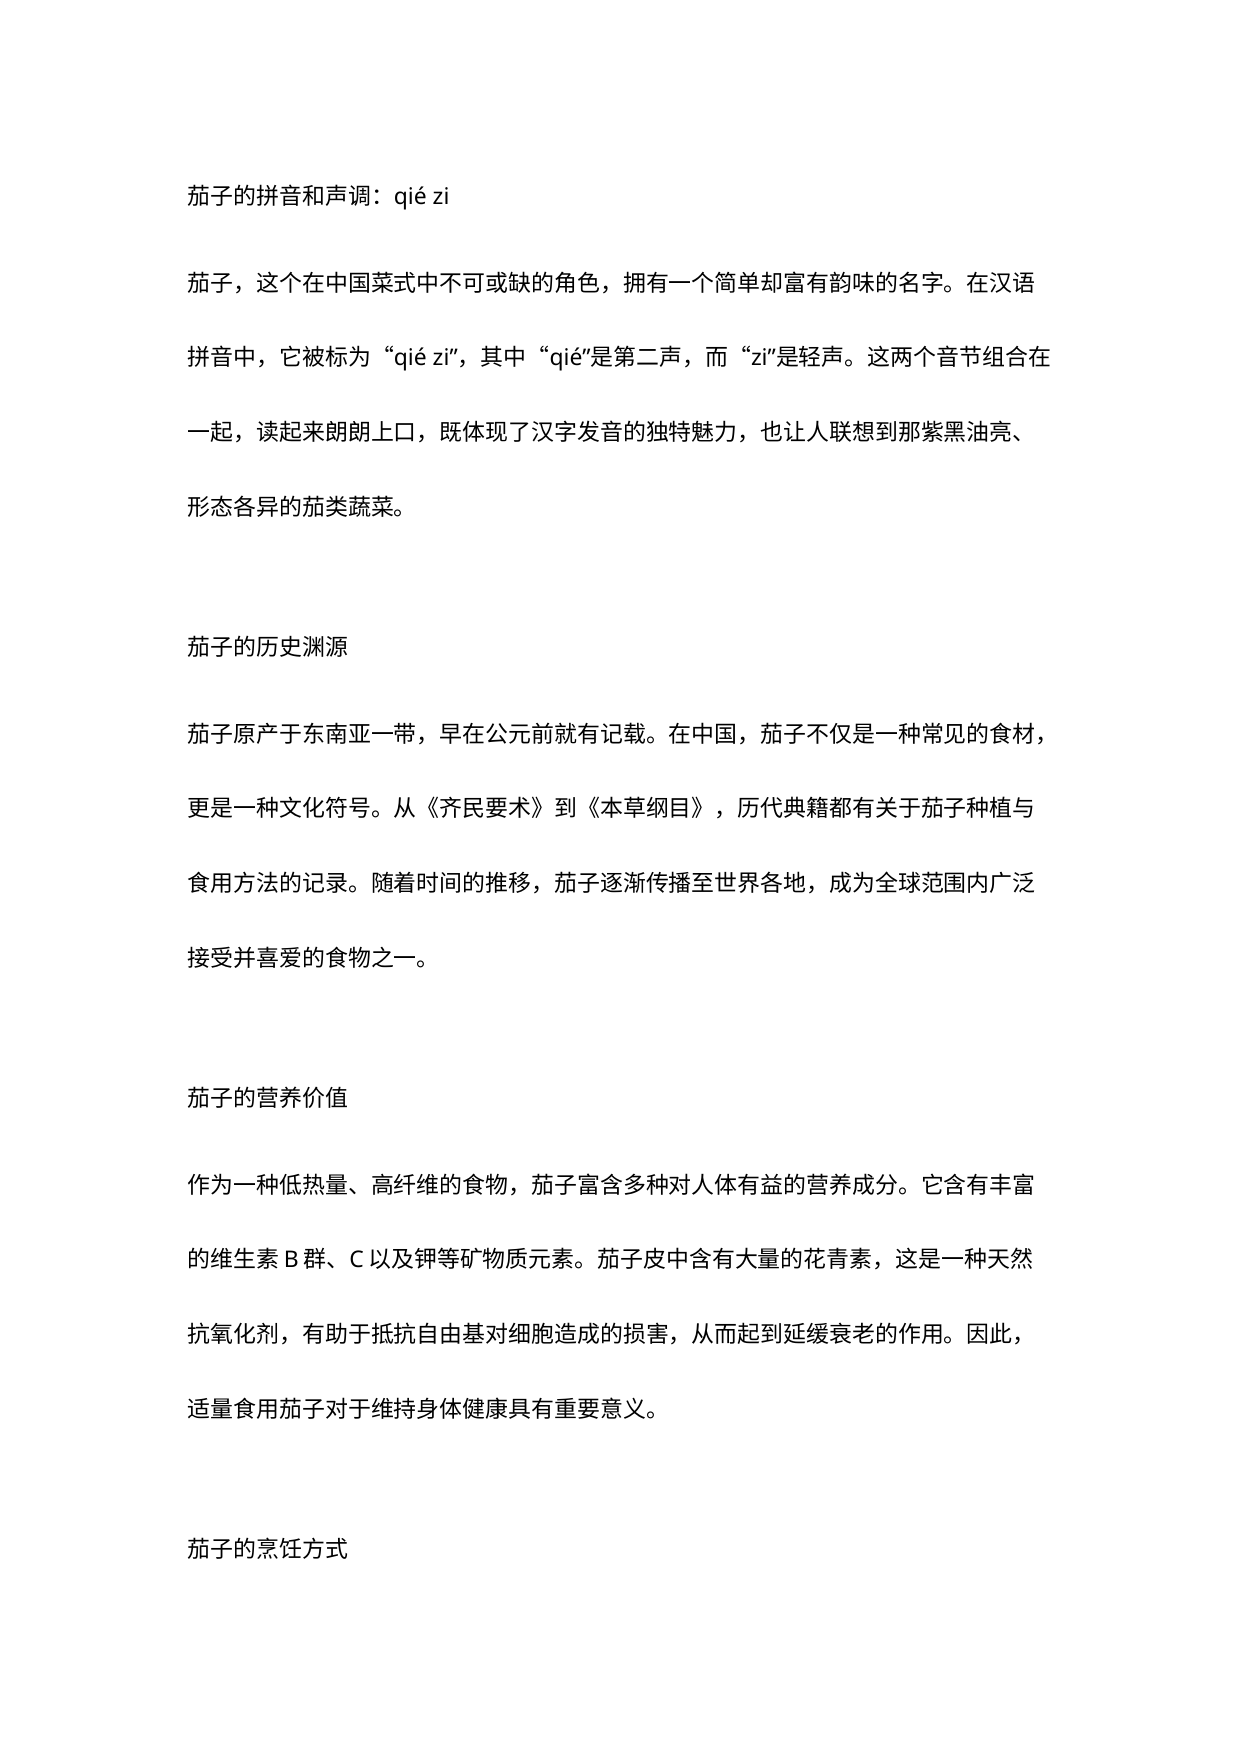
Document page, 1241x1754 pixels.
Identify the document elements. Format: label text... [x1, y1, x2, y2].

text 茄子，这个在中国菜式中不可或缺的角色，拥有一个简单却富有韵味的名字。在汉语拼音中，它被标为“qié zi”，其中“qié”是第二声，而“zi”是轻声。这两个音节组合在一起，读起来朗朗上口，既体现了汉字发音的独特魅力，也让人联想到那紫黑油亮、形态各异的茄类蔬菜。 [187, 249, 1053, 538]
text 茄子原产于东南亚一带，早在公元前就有记载。在中国，茄子不仅是一种常见的食材，更是一种文化符号。从《齐民要术》到《本草纲目》，历代典籍都有关于茄子种植与食用方法的记录。随着时间的推移，茄子逐渐传播至世界各地，成为全球范围内广泛接受并喜爱的食物之一。 [187, 700, 1053, 989]
text 茄子的营养价值 [187, 1064, 1053, 1129]
text 作为一种低热量、高纤维的食物，茄子富含多种对人体有益的营养成分。它含有丰富的维生素B群、C以及钾等矿物质元素。茄子皮中含有大量的花青素，这是一种天然抗氧化剂，有助于抵抗自由基对细胞造成的损害，从而起到延缓衰老的作用。因此，适量食用茄子对于维持身体健康具有重要意义。 [187, 1151, 1053, 1440]
text 茄子的烹饪方式 [187, 1515, 1053, 1580]
text 茄子的拼音和声调：qié zi [187, 162, 1053, 227]
text 茄子的历史渊源 [187, 613, 1053, 678]
